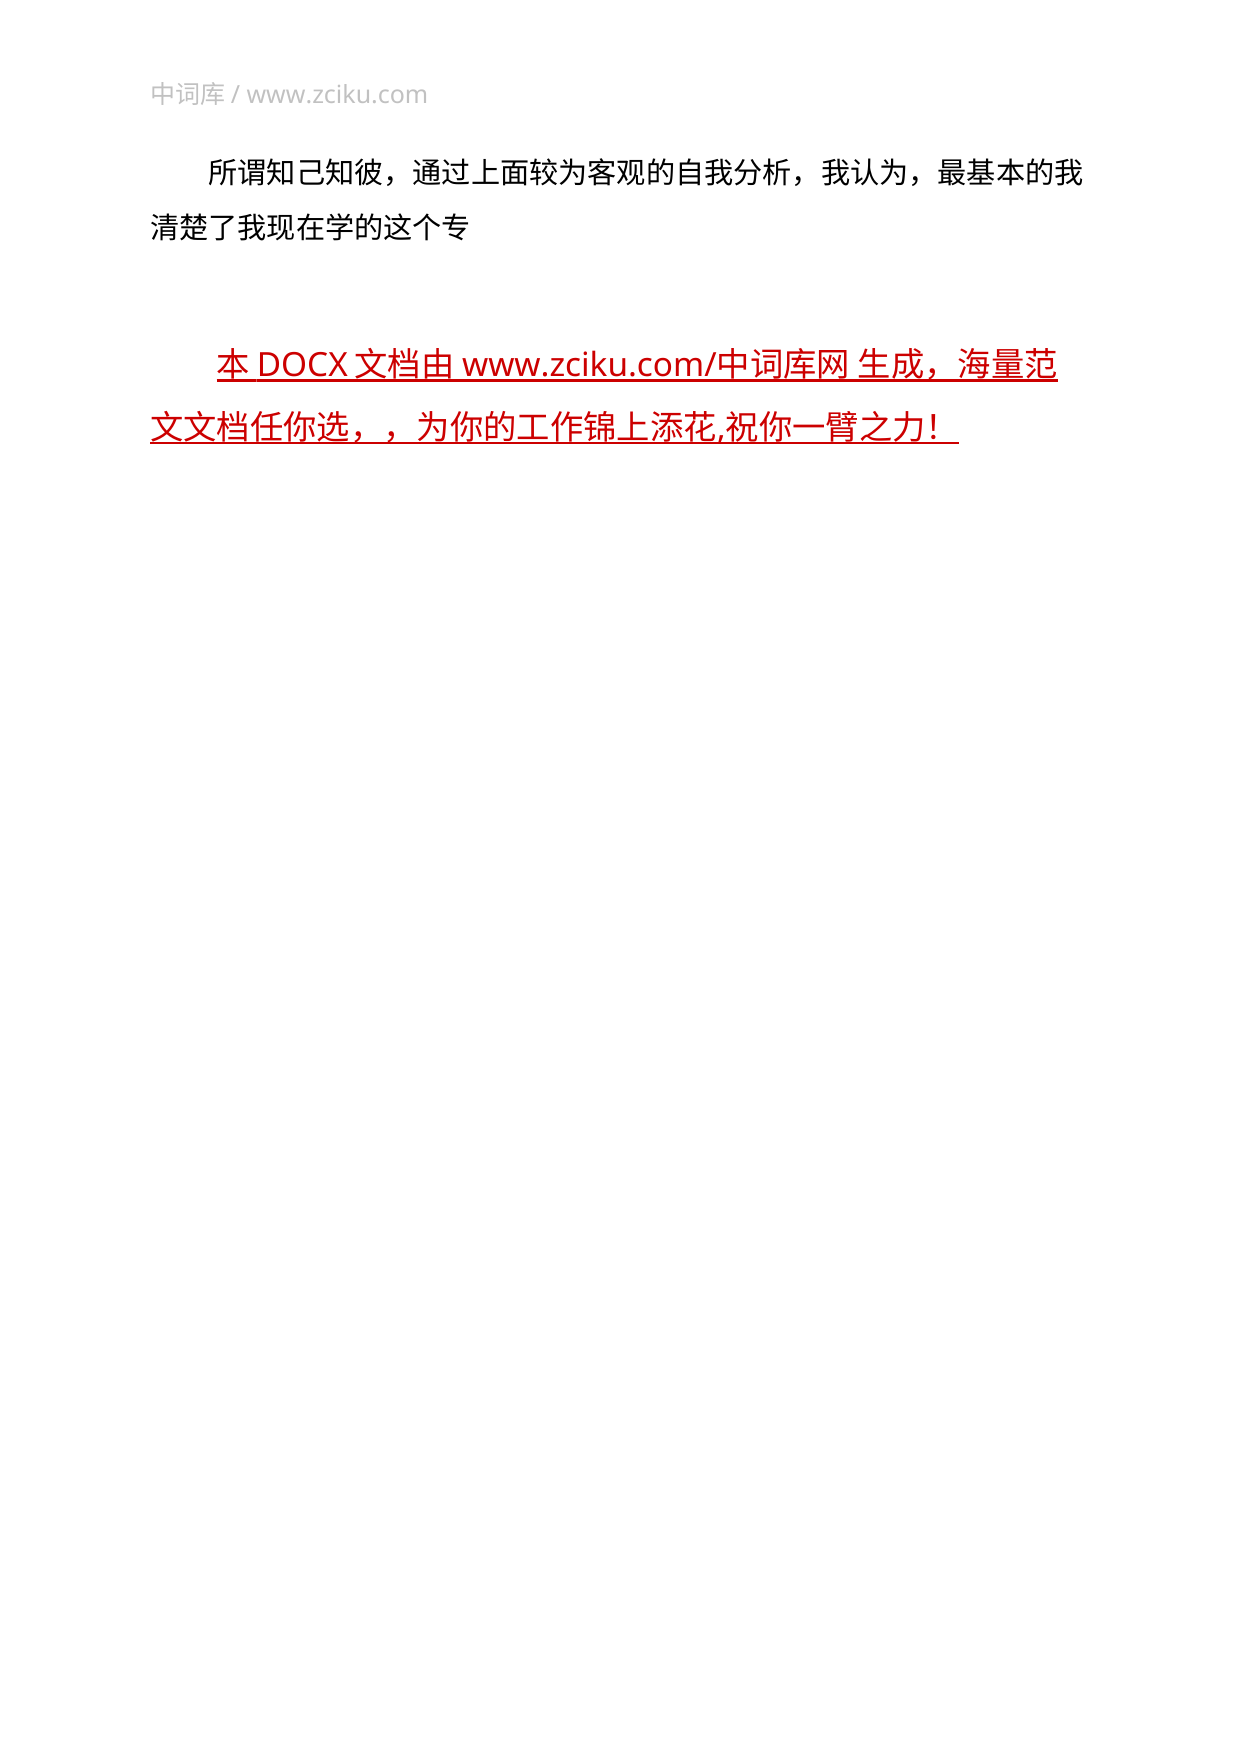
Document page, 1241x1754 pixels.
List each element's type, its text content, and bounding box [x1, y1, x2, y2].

text 本DOCX文档由 www.zciku.com/中词库网 生成，海量范文文档任你选，，为你的工作锦上添花,祝你一臂之力！ [150, 338, 1090, 449]
text 所谓知己知彼，通过上面较为客观的自我分析，我认为，最基本的我清楚了我现在学的这个专 [150, 150, 1090, 247]
